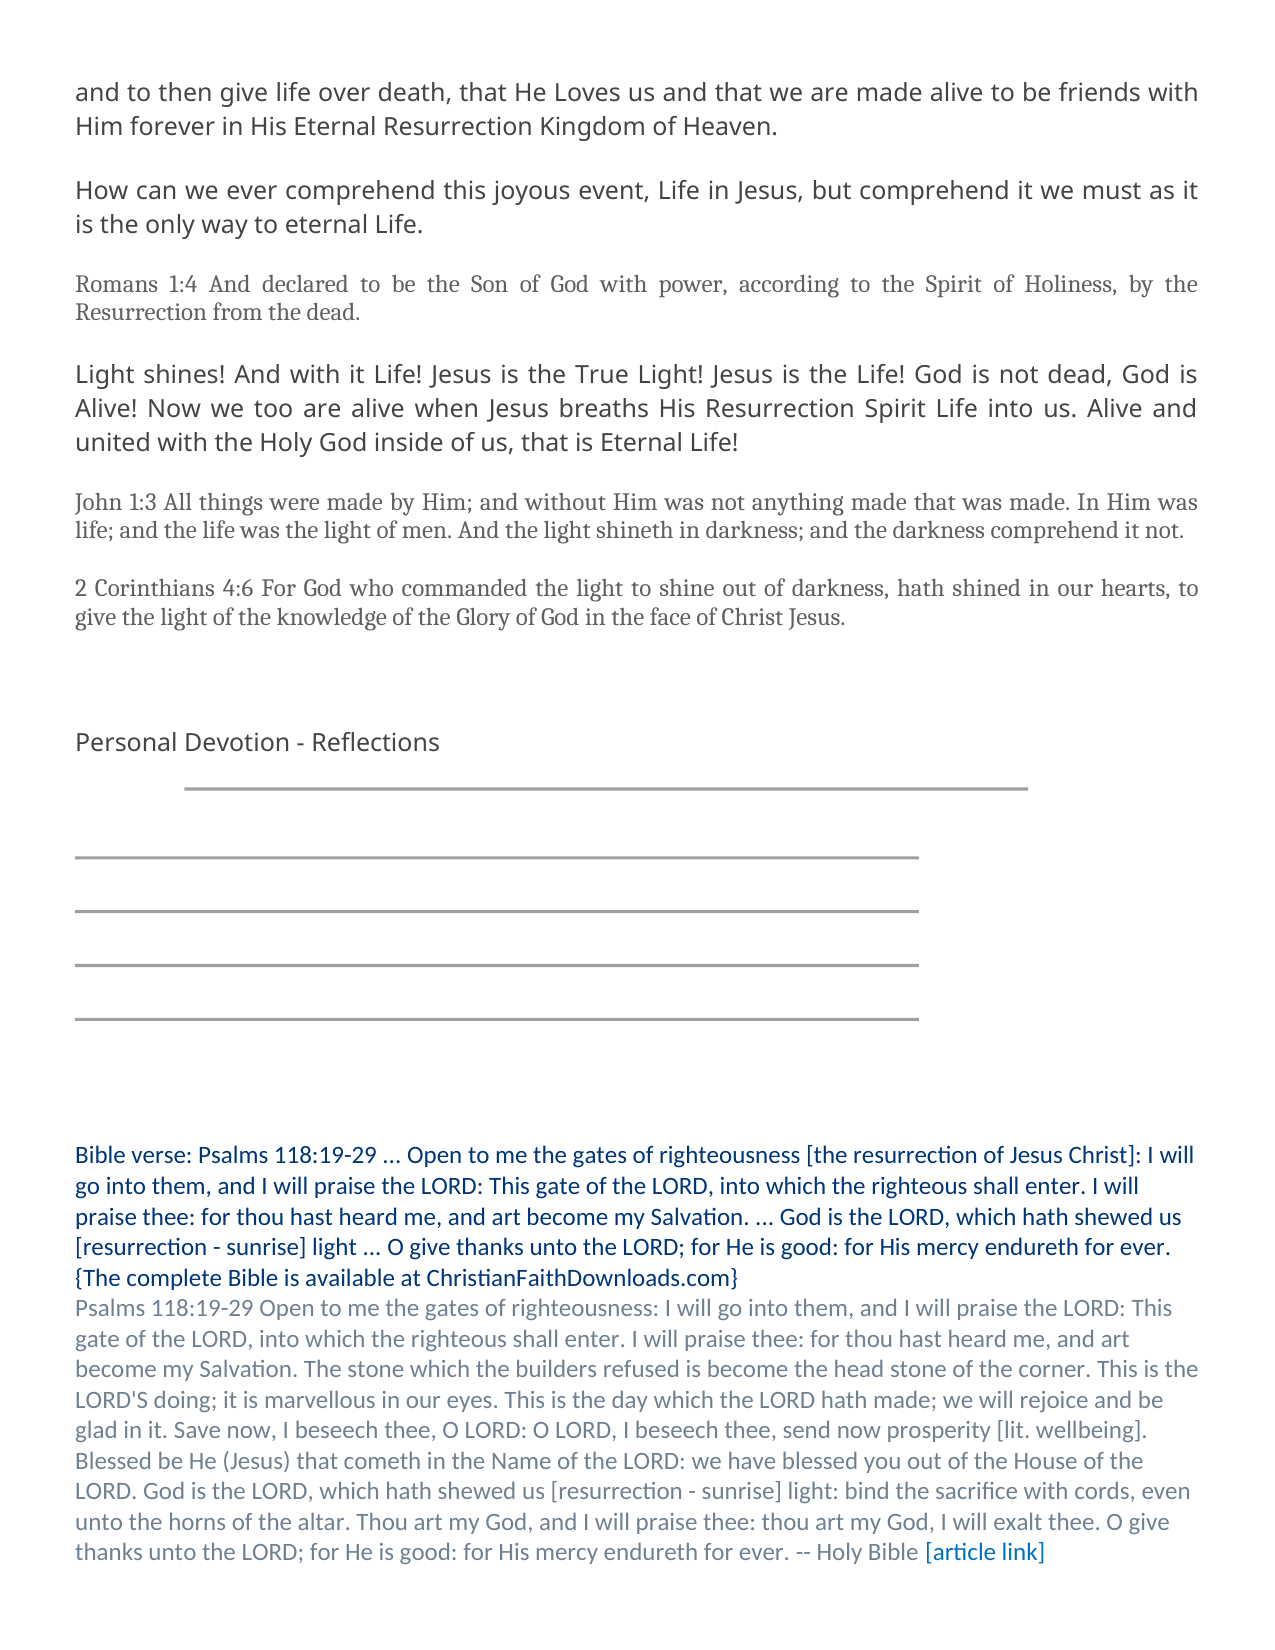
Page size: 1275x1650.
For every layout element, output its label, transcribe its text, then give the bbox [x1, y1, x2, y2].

text Personal Devotion - Reflections [75, 724, 1200, 758]
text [75, 75, 1200, 143]
text 2 Corinthians 4:6 For God who commanded the light to shine out of darkness, hath shined in our hearts, to give the light of the knowledge of the Glory of God in the face of Christ Jesus. [75, 574, 1200, 632]
text How can we ever comprehend this joyous event, Life in Jesus, but comprehend it we must as it is the only way to eternal Life. [75, 172, 1200, 240]
text Light shines! And with it Life! Jesus is the True Light! Jesus is the Life! God is not dead, God is Alive! Now we too are alive when Jesus breaths His Resurrection Spirit Life into us. Alive and united with the Holy God inside of us, that is Eternal Life! [75, 356, 1200, 458]
text Bible verse: Psalms 118:19-29 ... Open to me the gates of righteousness [the resurrection of Jesus Christ]: I will go into them, and I will praise the LORD: This gate of the LORD, into which the righteous shall enter. I will praise thee: for thou hast heard me, and art become my Salvation. ... God is the LORD, which hath shewed us [resurrection - sunrise] light ... O give thanks unto the LORD; for He is good: for His mercy endureth for ever. {The complete Bible is available at ChristianFaithDownloads.com} Psalms 118:19-29 Open to me the gates of righteousness: I will go into them, and I will praise the LORD: This gate of the LORD, into which the righteous shall enter. I will praise thee: for thou hast heard me, and art become my Salvation. The stone which the builders refused is become the head stone of the corner. This is the LORD'S doing; it is marvellous in our eyes. This is the day which the LORD hath made; we will rejoice and be glad in it. Save now, I beseech thee, O LORD: O LORD, I beseech thee, send now prosperity [lit. wellbeing]. Blessed be He (Jesus) that cometh in the Name of the LORD: we have blessed you out of the House of the LORD. God is the LORD, which hath shewed us [resurrection - sunrise] light: bind the sacrifice with cords, even unto the horns of the altar. Thou art my God, and I will praise thee: thou art my God, I will exalt thee. O give thanks unto the LORD; for He is good: for His mercy endureth for ever. -- Holy Bible [article link] [75, 1140, 1200, 1567]
text John 1:3 All things were made by Him; and without Him was not anything made that was made. In Him was life; and the life was the light of men. And the light shineth in darkness; and the darkness comprehend it not. [75, 488, 1200, 545]
text Romans 1:4 And declared to be the Son of God with power, according to the Spirit of Holiness, by the Resurrection from the dead. [75, 269, 1200, 327]
